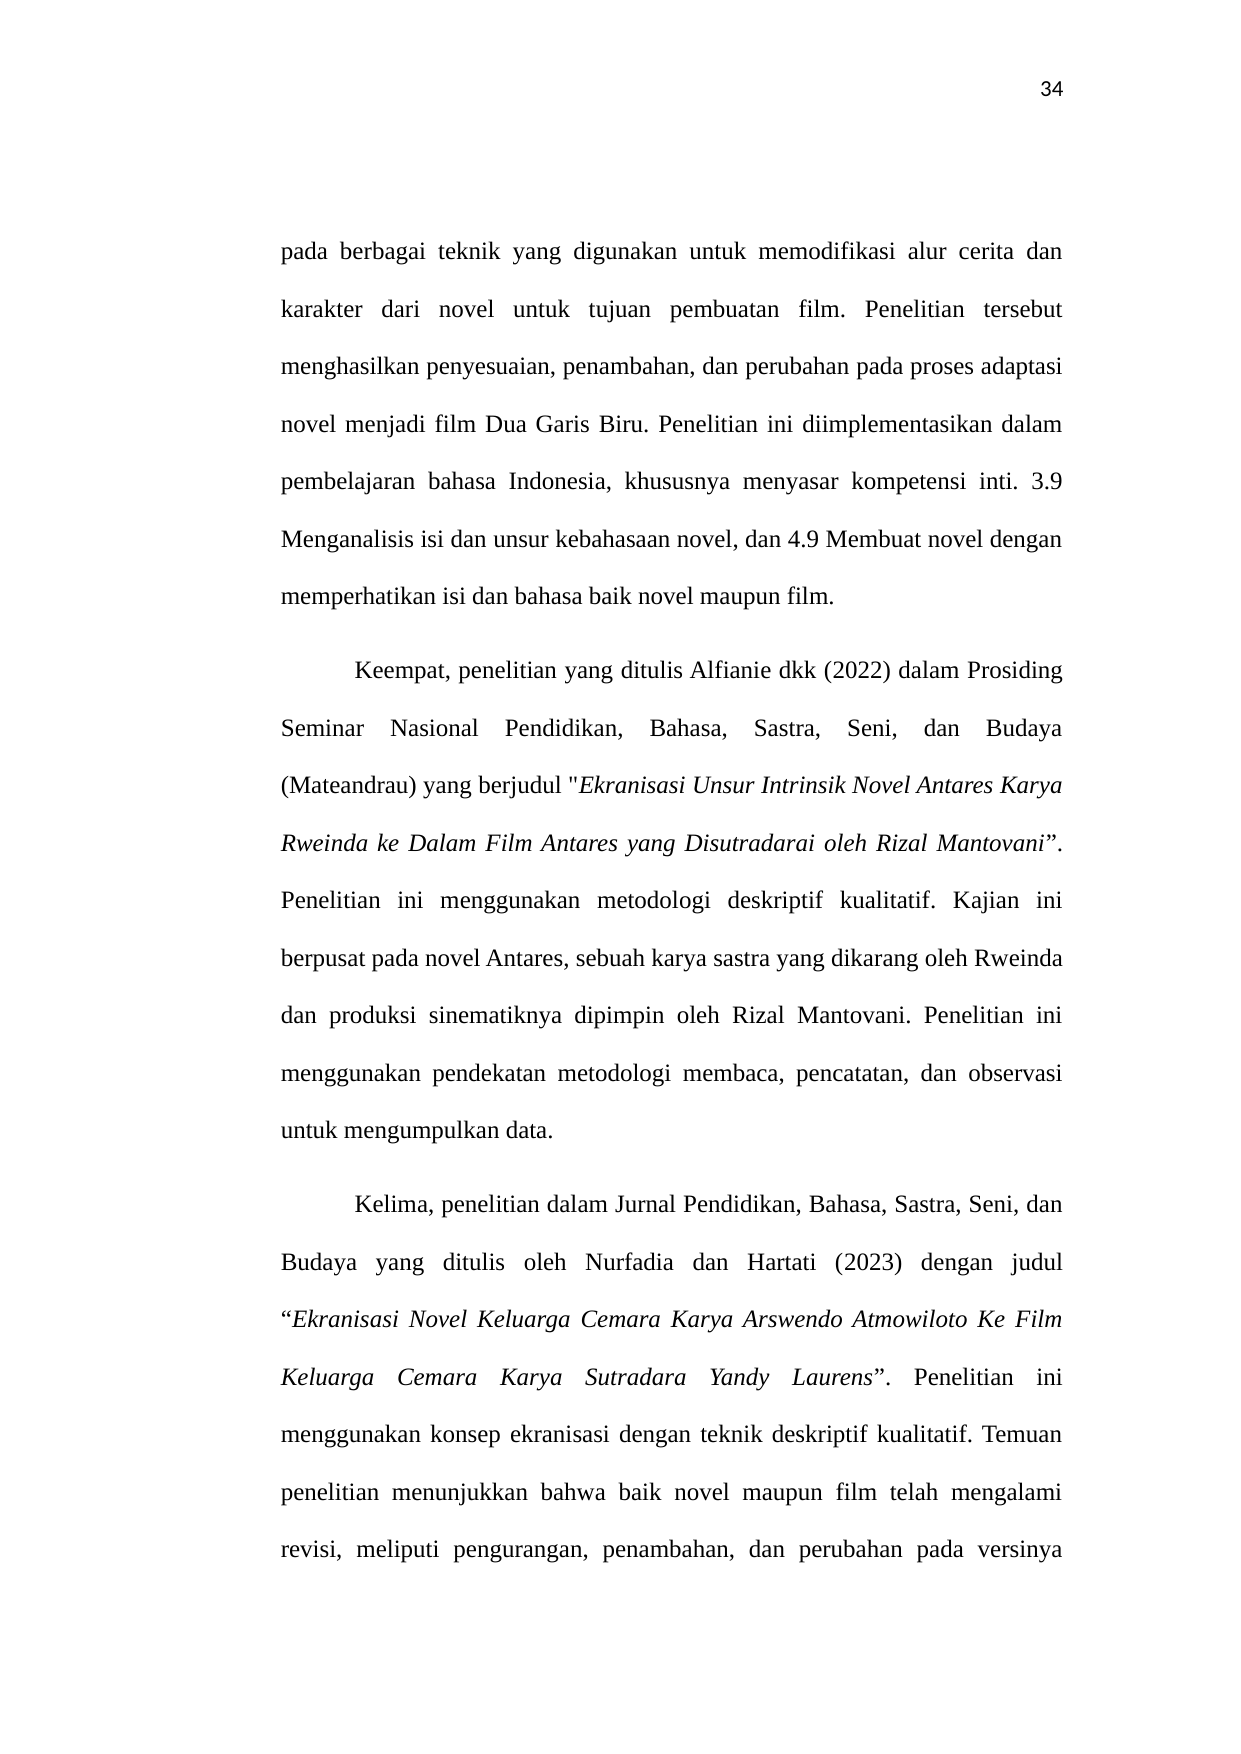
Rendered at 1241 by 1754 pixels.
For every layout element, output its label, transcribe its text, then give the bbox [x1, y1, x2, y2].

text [281, 1189, 1063, 1563]
text Keempat, penelitian yang ditulis Alfianie dkk () dalam Prosiding Seminar Nasional Pendidikan, Bahasa, Sastra, Seni, dan Budaya (Mateandrau) yang berjudul "Ekranisasi Unsur Intrinsik Novel Antares Karya Rweinda ke Dalam Film Antares yang Disutradarai oleh Rizal Mantovani”. Penelitian ini menggunakan metodologi deskriptif kualitatif. Kajian ini berpusat pada novel Antares, sebuah karya sastra yang dikarang oleh Rweinda dan produksi sinematiknya dipimpin oleh Rizal Mantovani. Penelitian ini menggunakan pendekatan metodologi membaca, pencatatan, dan observasi untuk mengumpulkan data. [281, 655, 1063, 1144]
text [281, 236, 1063, 610]
